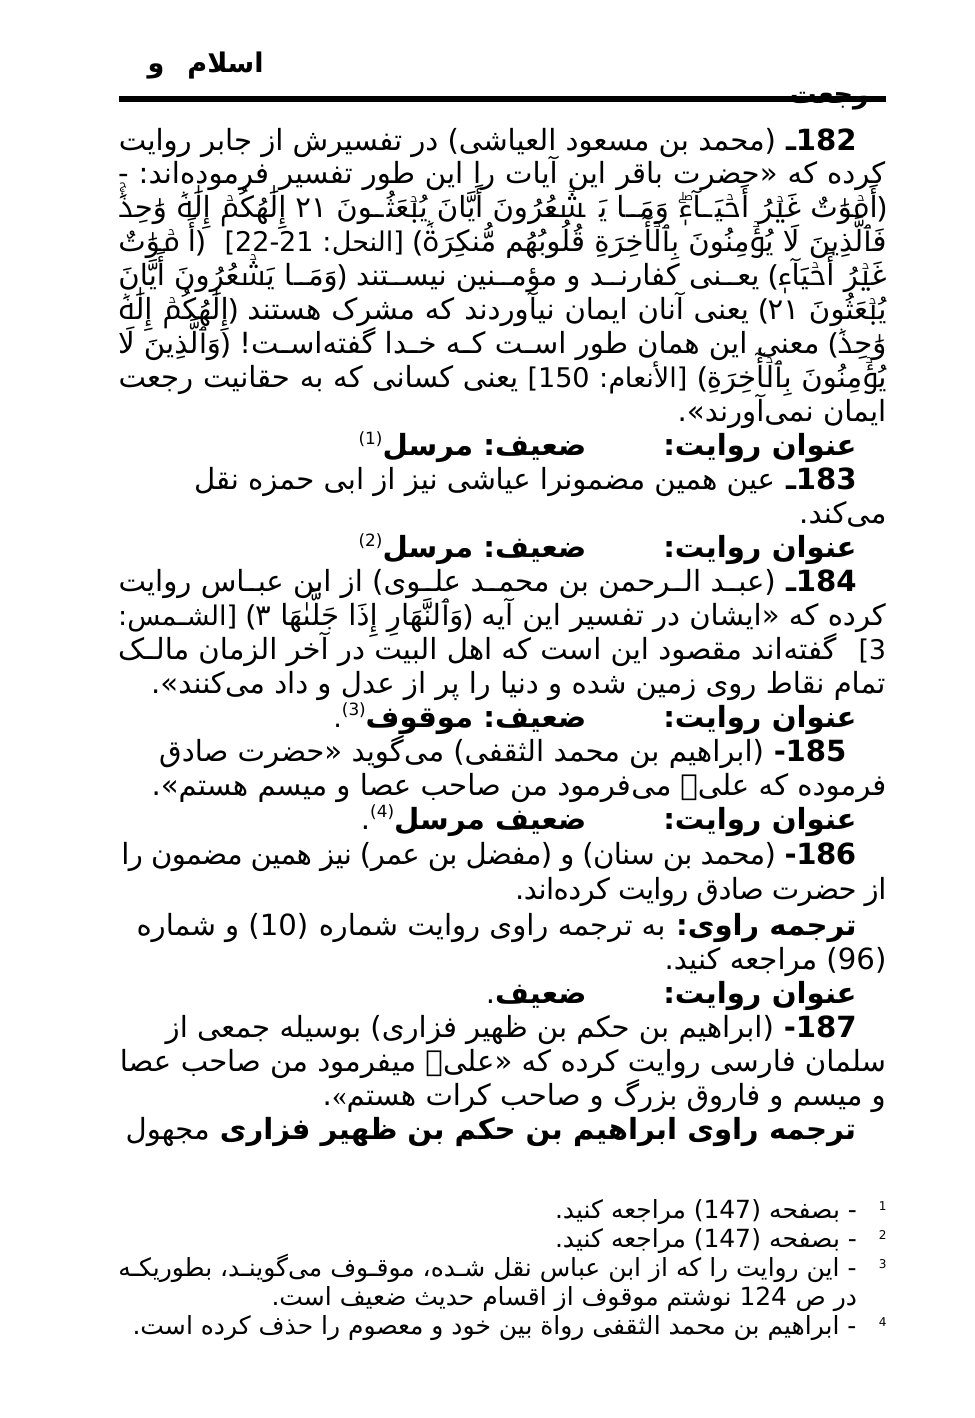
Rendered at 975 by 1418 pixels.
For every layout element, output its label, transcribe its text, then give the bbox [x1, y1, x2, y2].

text عنوان روایت: ضعیف: مرسل() [118, 428, 886, 462]
text 182ـ (محمد بن مسعود العیاشی) در تفسیرش از جابر روایت كرده كه «حضرت باقر این آیات را این طور تفسیر فرموده‌اند: ﴿أَمۡوَٰتٌ غَيۡرُ أَحۡيَآءٖۖ وَمَا يَشۡعُرُونَ أَيَّانَ يُبۡعَثُونَ ٢١ إِلَٰهُكُمۡ إِلَٰهٞ وَٰحِدٞۚ فَٱلَّذِينَ لَا يُؤۡمِنُونَ بِٱلۡأٓخِرَةِ قُلُوبُهُم مُّنكِرَةٞ﴾ [النحل: 21-22] ﴿أَمۡوَٰتٌ غَيۡرُ أَحۡيَآءٖ﴾ یعنی كفارند و مؤمنین نیستند ﴿وَمَا يَشۡعُرُونَ أَيَّانَ يُبۡعَثُونَ ٢١﴾ یعنی آنان ایمان نیآوردند كه مشرک هستند ﴿إِلَٰهُكُمۡ إِلَٰهٞ وَٰحِدٞ﴾ معنی این همان طور است كه خدا گفته‌است! ﴿وَٱلَّذِينَ لَا يُؤۡمِنُونَ بِٱلۡأٓخِرَةِ﴾ [الأنعام: 150] یعنی كسانی كه به حقانیت رجعت ایمان نمی‌آورند». [118, 123, 886, 428]
text عنوان روایت: ضعیف: موقوف(). [118, 700, 886, 734]
text ترجمه راوی: به ترجمه راوی روایت شماره (10) و شماره (96) مراجعه كنید. [118, 908, 886, 976]
text 185- (ابراهیم بن محمد الثقفی) می‌گوید «حضرت صادق فرموده كه علی می‌فرمود من صاحب عصا و میسم هستم». [118, 734, 886, 802]
text عنوان روایت: ضعیف. [118, 976, 886, 1010]
text 184ـ (عبد الرحمن بن محمد علوی) از ابن عباس روایت كرده كه «ایشان در تفسیر این آیه ﴿وَٱلنَّهَارِ إِذَا جَلَّىٰهَا ٣﴾ [الشمس: 3] گفته‌اند مقصود این است كه اهل البیت در آخر الزمان مالک تمام نقاط روی زمین شده و دنیا را پر از عدل و داد می‌كنند». [118, 564, 886, 700]
text عنوان روایت: ضعیف مرسل(). [118, 802, 886, 836]
text ترجمه راوی ابراهیم بن حكم بن ظهیر فزاری مجهول الحال است(). [118, 1112, 886, 1146]
text 186- (محمد بن سنان) و (مفضل بن عمر) نیز همین مضمون را از حضرت صادق روایت كرده‌اند. [118, 837, 886, 907]
text 183ـ عین همین مضمونرا عیاشی نیز از ابی حمزه نقل می‌كند. [118, 462, 886, 530]
text 187- (ابراهیم بن حكم بن ظهیر فزاری) بوسیله جمعی از سلمان فارسی روایت كرده كه «علی میفرمود من صاحب عصا و میسم و فاروق بزرگ و صاحب كرات هستم». [118, 1010, 886, 1112]
text عنوان روایت: ضعیف: مرسل() [118, 530, 886, 564]
